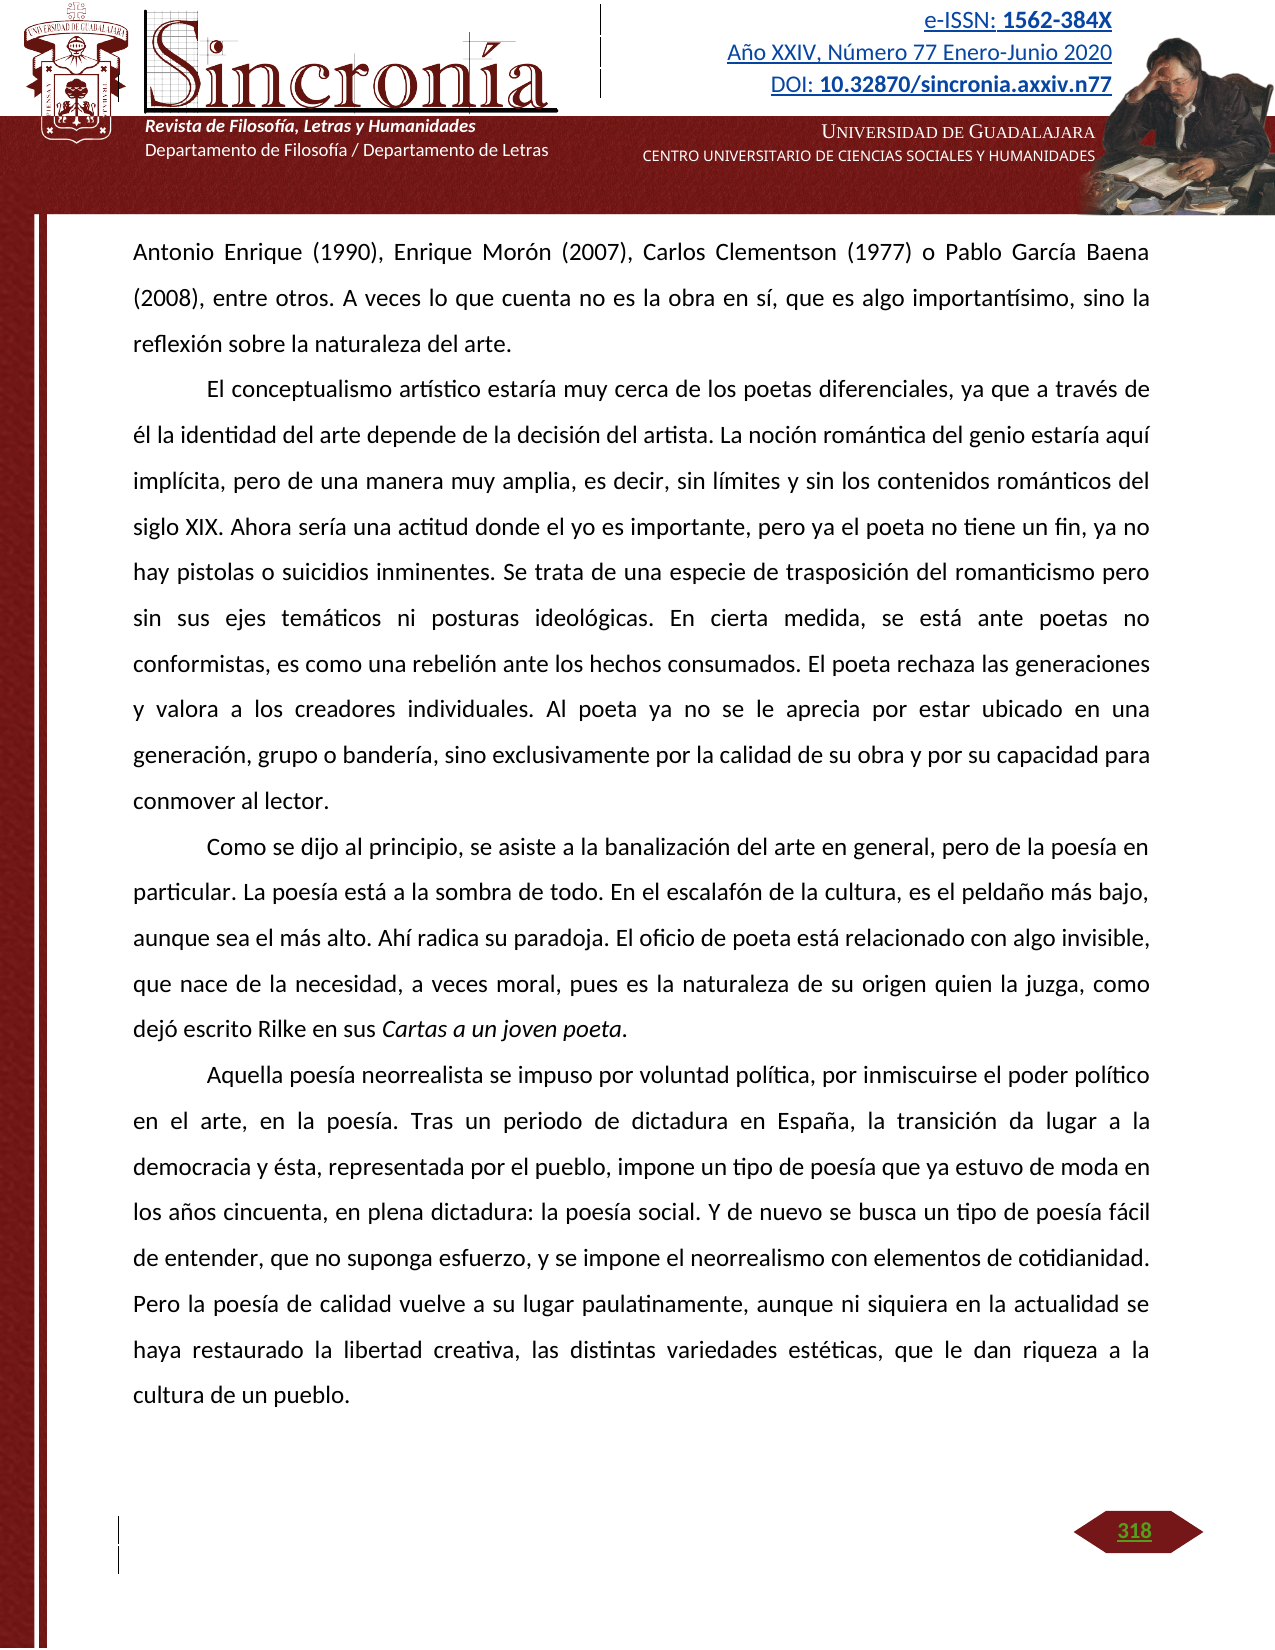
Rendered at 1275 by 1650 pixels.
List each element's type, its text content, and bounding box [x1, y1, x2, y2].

text El conceptualismo artístico estaría muy cerca de los poetas diferenciales, ya que a través de él la identidad del arte depende de la decisión del artista. La noción romántica del genio estaría aquí implícita, pero de una manera muy amplia, es decir, sin límites y sin los contenidos románticos del siglo XIX. Ahora sería una actitud donde el yo es importante, pero ya el poeta no tiene un fin, ya no hay pistolas o suicidios inminentes. Se trata de una especie de trasposición del romanticismo pero sin sus ejes temáticos ni posturas ideológicas. En cierta medida, se está ante poetas no conformistas, es como una rebelión ante los hechos consumados. El poeta rechaza las generaciones y valora a los creadores individuales. Al poeta ya no se le aprecia por estar ubicado en una generación, grupo o bandería, sino exclusivamente por la calidad de su obra y por su capacidad para conmover al lector. [133, 373, 1152, 816]
text Como se dijo al principio, se asiste a la banalización del arte en general, pero de la poesía en particular. La poesía está a la sombra de todo. En el escalafón de la cultura, es el peldaño más bajo, aunque sea el más alto. Ahí radica su paradoja. El oficio de poeta está relacionado con algo invisible, que nace de la necesidad, a veces moral, pues es la naturaleza de su origen quien la juzga, como dejó escrito Rilke en sus Cartas a un joven poeta. [133, 831, 1152, 1044]
text Aquella poesía neorrealista se impuso por voluntad política, por inmiscuirse el poder político en el arte, en la poesía. Tras un periodo de dictadura en España, la transición da lugar a la democracia y ésta, representada por el pueblo, impone un tipo de poesía que ya estuvo de moda en los años cincuenta, en plena dictadura: la poesía social. Y de nuevo se busca un tipo de poesía fácil de entender, que no suponga esfuerzo, y se impone el neorrealismo con elementos de cotidianidad. Pero la poesía de calidad vuelve a su lugar paulatinamente, aunque ni siquiera en la actualidad se haya restaurado la libertad creativa, las distintas variedades estéticas, que le dan riqueza a la cultura de un pueblo. [133, 1059, 1152, 1410]
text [133, 236, 1152, 358]
picture [0, 1, 1275, 1648]
